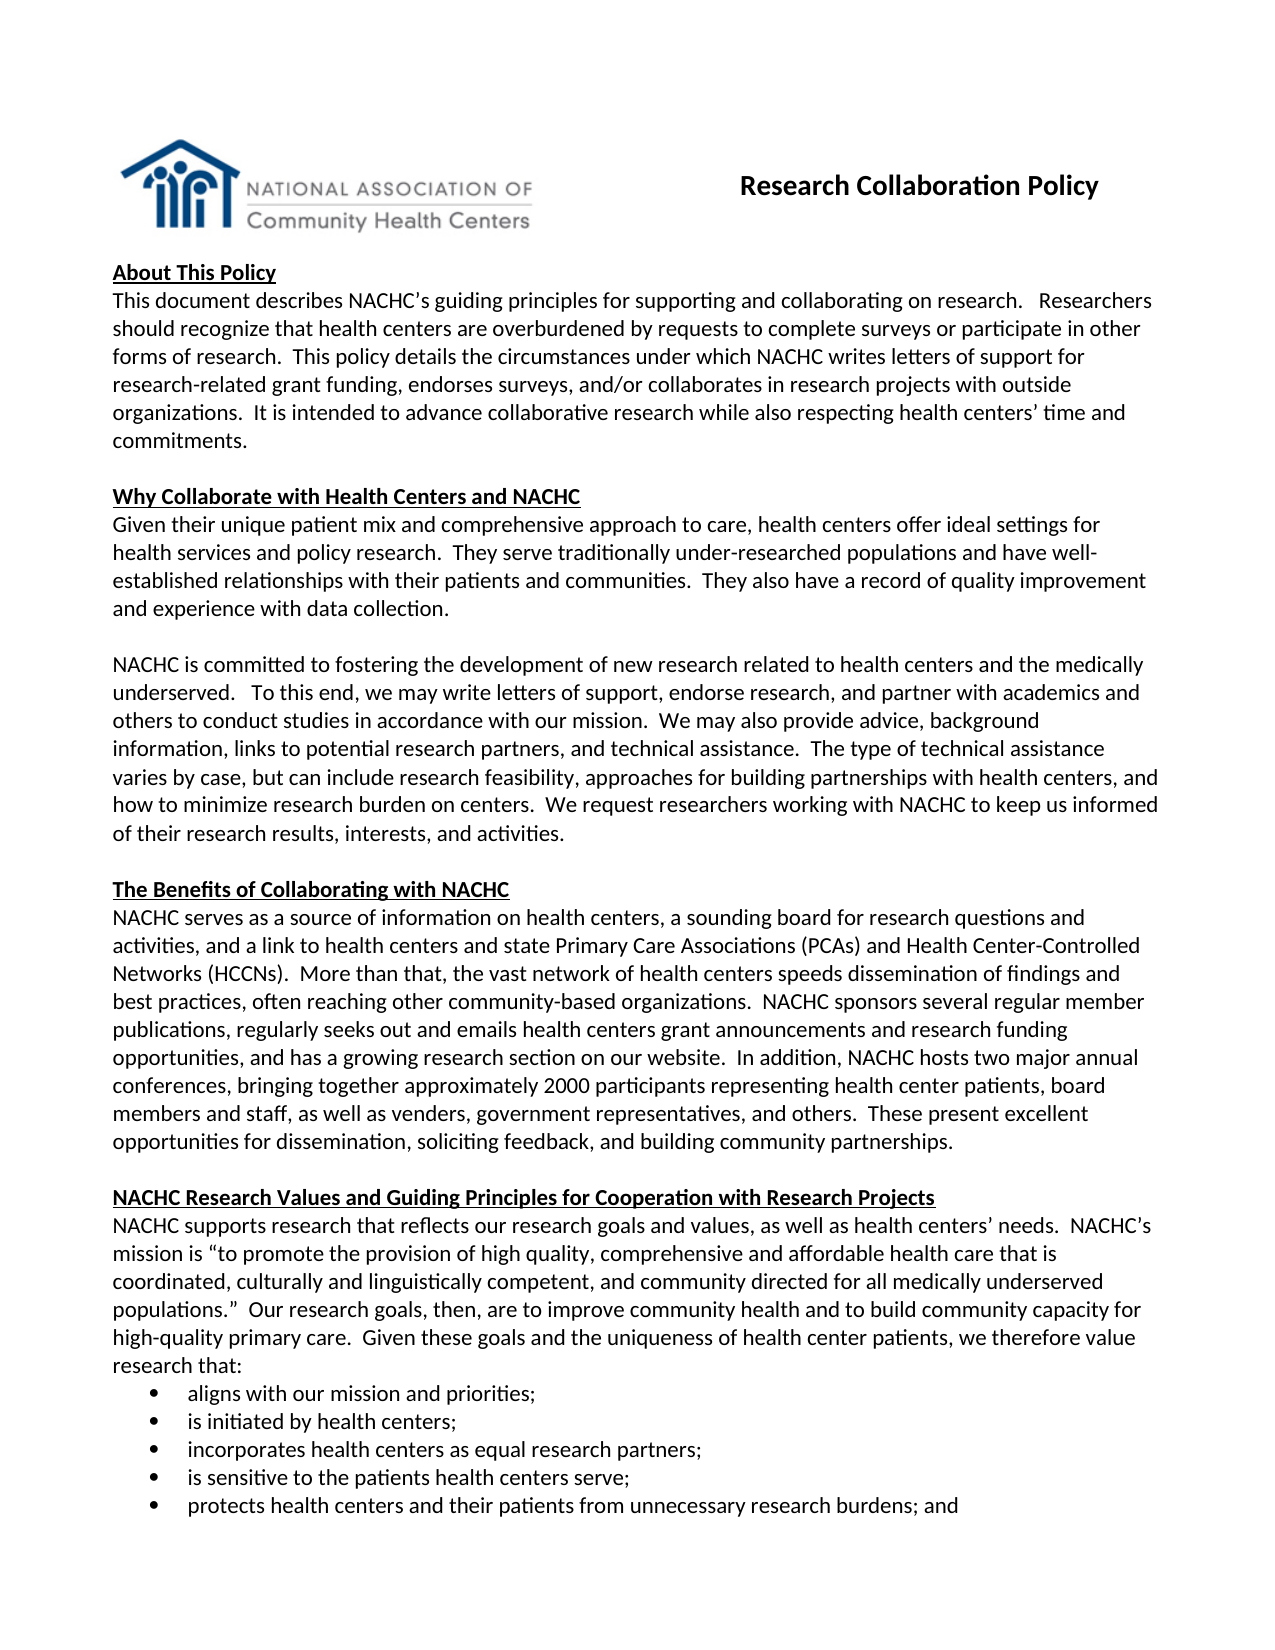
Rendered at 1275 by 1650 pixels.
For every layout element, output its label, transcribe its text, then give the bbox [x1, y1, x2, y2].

list is initiated by health centers; [150, 1407, 1162, 1435]
list aligns with our mission and priorities; [150, 1379, 1162, 1407]
list protects health centers and their patients from unnecessary research burdens; and [150, 1491, 1162, 1519]
picture [112, 133, 547, 246]
list incorporates health centers as equal research partners; [150, 1435, 1162, 1463]
text This document describes NACHC’s guiding principles for supporting and collaborating on research. Researchers should recognize that health centers are overburdened by requests to complete surveys or participate in other forms of research. This policy details the circumstances under which NACHC writes letters of support for research-related grant funding, endorses surveys, and/or collaborates in research projects with outside organizations. It is intended to advance collaborative research while also respecting health centers’ time and commitments. [112, 286, 1162, 454]
list is sensitive to the patients health centers serve; [150, 1463, 1162, 1491]
text NACHC supports research that reflects our research goals and values, as well as health centers’ needs. NACHC’s mission is “to promote the provision of high quality, comprehensive and affordable health care that is coordinated, culturally and linguistically competent, and community directed for all medically underserved populations.” Our research goals, then, are to improve community health and to build community capacity for high-quality primary care. Given these goals and the uniqueness of health center patients, we therefore value research that: [112, 1211, 1162, 1379]
text NACHC serves as a source of information on health centers, a sounding board for research questions and activities, and a link to health centers and state Primary Care Associations (PCAs) and Health Center-Controlled Networks (HCCNs). More than that, the vast network of health centers speeds dissemination of findings and best practices, often reaching other community-based organizations. NACHC sponsors several regular member publications, regularly seeks out and emails health centers grant announcements and research funding opportunities, and has a growing research section on our website. In addition, NACHC hosts two major annual conferences, bringing together approximately 2000 participants representing health center patients, board members and staff, as well as venders, government representatives, and others. These present excellent opportunities for dissemination, soliciting feedback, and building community partnerships. [112, 903, 1162, 1155]
text The Benefits of Collaborating with NACHC [112, 875, 1162, 903]
text About This Policy [112, 258, 1162, 286]
text NACHC is committed to fostering the development of new research related to health centers and the medically underserved. To this end, we may write letters of support, endorse research, and partner with academics and others to conduct studies in accordance with our mission. We may also provide advice, background information, links to potential research partners, and technical assistance. The type of technical assistance varies by case, but can include research feasibility, approaches for building partnerships with health centers, and how to minimize research burden on centers. We request researchers working with NACHC to keep us informed of their research results, interests, and activities. [112, 651, 1162, 847]
text Why Collaborate with Health Centers and NACHC [112, 482, 1162, 510]
text NACHC Research Values and Guiding Principles for Cooperation with Research Projects [112, 1183, 1162, 1211]
text Given their unique patient mix and comprehensive approach to care, health centers offer ideal settings for health services and policy research. They serve traditionally under-researched populations and have well-established relationships with their patients and communities. They also have a record of quality improvement and experience with data collection. [112, 510, 1162, 622]
